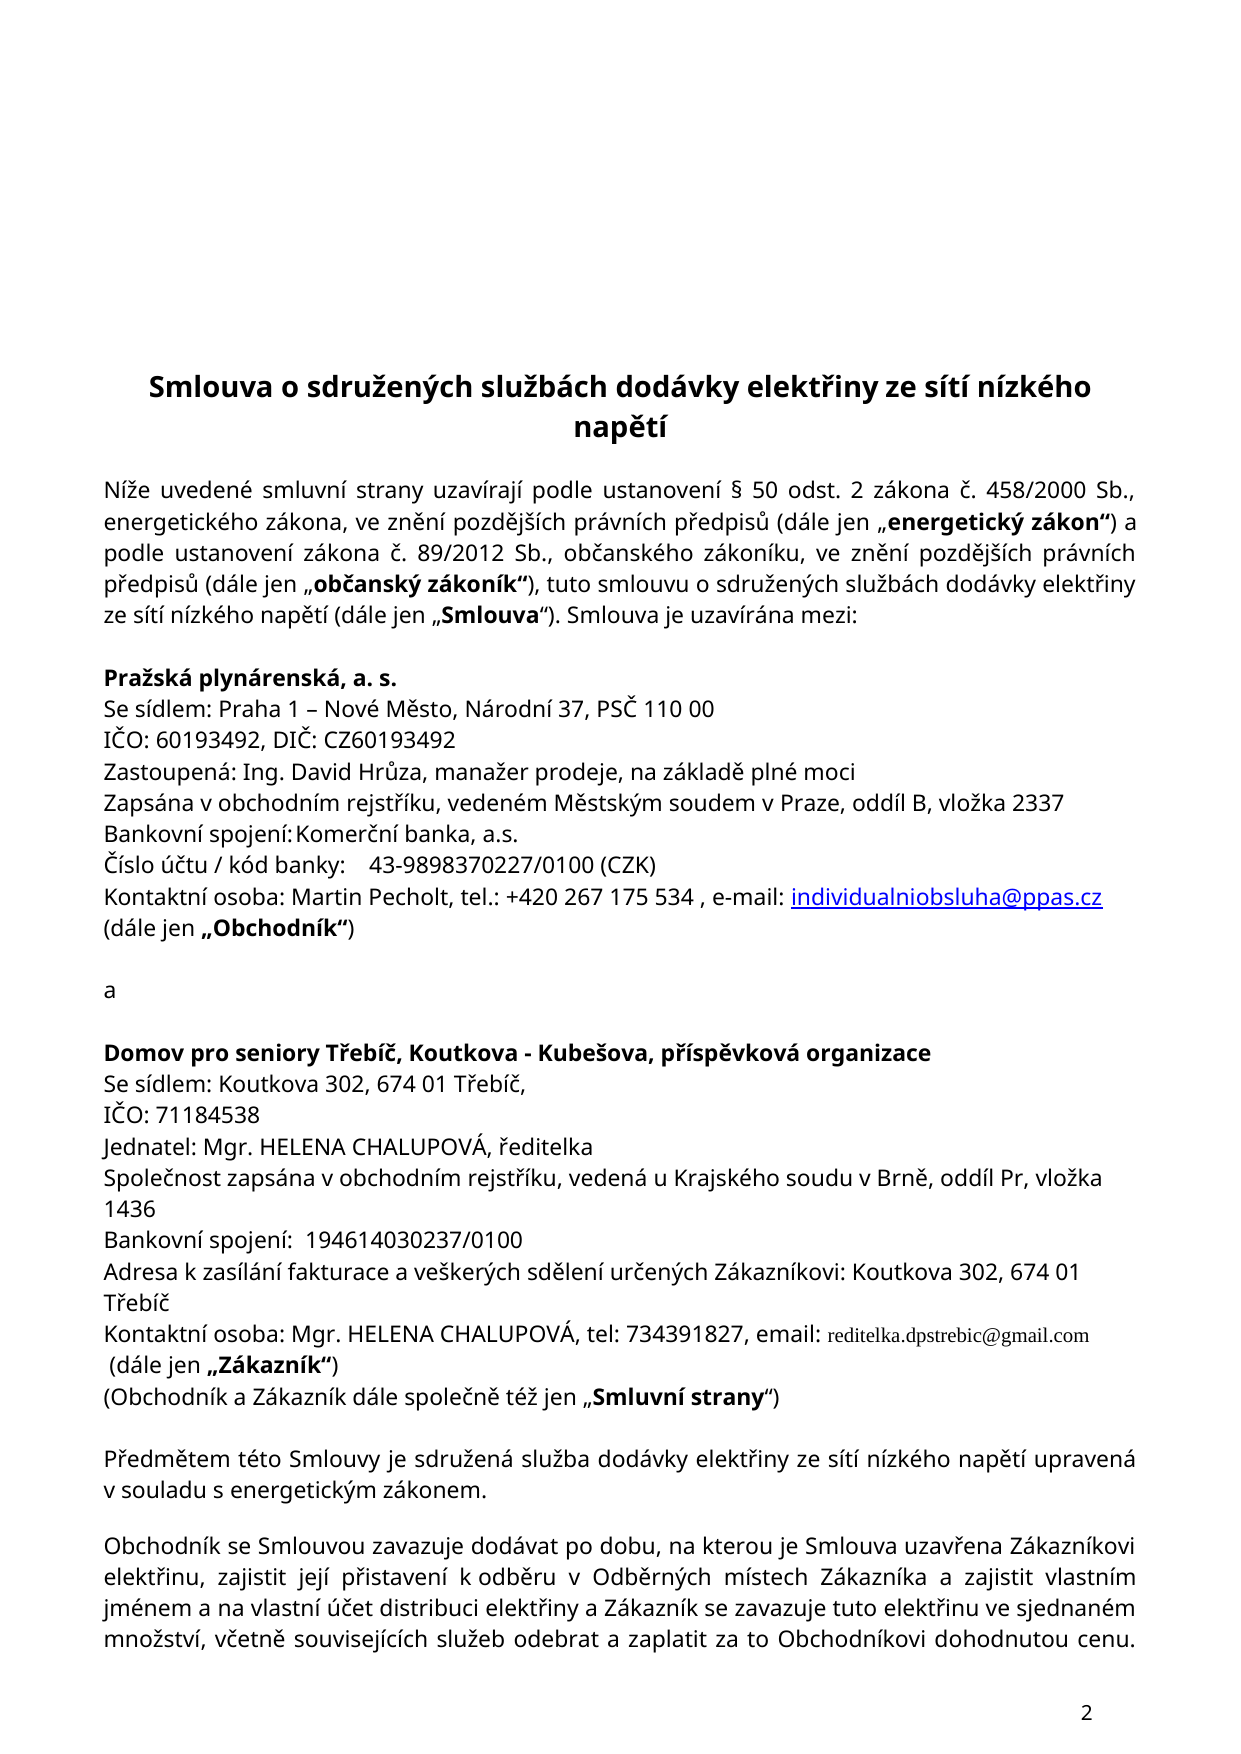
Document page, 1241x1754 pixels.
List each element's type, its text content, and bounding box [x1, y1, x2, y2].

title Bankovní spojení: 194614030237/0100 [103, 1224, 1137, 1256]
title IČO: 60193492, DIČ: CZ60193492 [103, 724, 1093, 756]
title Kontaktní osoba: Mgr. HELENA CHALUPOVÁ, tel: 734391827, email: reditelka.dpstrebic@gmail.com [103, 1318, 1137, 1349]
text (dále jen „Obchodník“) [103, 912, 1093, 943]
title Společnost zapsána v obchodním rejstříku, vedená u Krajského soudu v Brně, oddíl Pr, vložka 1436 [103, 1162, 1137, 1224]
text Předmětem této Smlouvy je sdružená služba dodávky elektřiny ze sítí nízkého napětí upravená v souladu s energetickým zákonem. [103, 1443, 1137, 1506]
title Jednatel: Mgr. HELENA CHALUPOVÁ, ředitelka [103, 1131, 1137, 1162]
title Domov pro seniory Třebíč, Koutkova - Kubešova, příspěvková organizace [103, 1037, 1137, 1068]
title Se sídlem: Praha 1 – Nové Město, Národní 37, PSČ 110 00 [103, 693, 1093, 724]
title Pražská plynárenská, a. s. [103, 662, 1093, 693]
text (Obchodník a Zákazník dále společně též jen „Smluvní strany“) [103, 1381, 1137, 1412]
title IČO: 71184538 [103, 1099, 1137, 1131]
title Níže uvedené smluvní strany uzavírají podle ustanovení § 50 odst. 2 zákona č. 458/2000 Sb., energetického zákona, ve znění pozdějších právních předpisů (dále jen „energetický zákon“) a podle ustanovení zákona č. 89/2012 Sb., občanského zákoníku, ve znění pozdějších právních předpisů (dále jen „občanský zákoník“), tuto smlouvu o sdružených službách dodávky elektřiny ze sítí nízkého napětí (dále jen „Smlouva“). Smlouva je uzavírána mezi: [103, 474, 1137, 631]
title Se sídlem: Koutkova 302, 674 01 Třebíč, [103, 1068, 1137, 1099]
text Bankovní spojení: [103, 818, 1093, 849]
title Smlouva o sdružených službách dodávky elektřiny ze sítí nízkého napětí [103, 366, 1137, 446]
text Zapsána v obchodním rejstříku, vedeném Městským soudem v Praze, oddíl B, vložka 2337 [103, 787, 1093, 818]
title Adresa k zasílání fakturace a veškerých sdělení určených Zákazníkovi: Koutkova 302, 674 01 Třebíč [103, 1256, 1137, 1318]
text Zastoupená: Ing. David Hrůza, manažer prodeje, na základě plné moci [103, 756, 1093, 787]
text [103, 1529, 1137, 1654]
title (dále jen „Zákazník“) [103, 1349, 1137, 1381]
text Kontaktní osoba: Martin Pecholt, tel.: +420 267 175 534 , e-mail: individualniobsluha@ppas.cz [103, 881, 1137, 912]
text a [103, 974, 1093, 1006]
text Číslo účtu / kód banky: [103, 849, 1093, 881]
